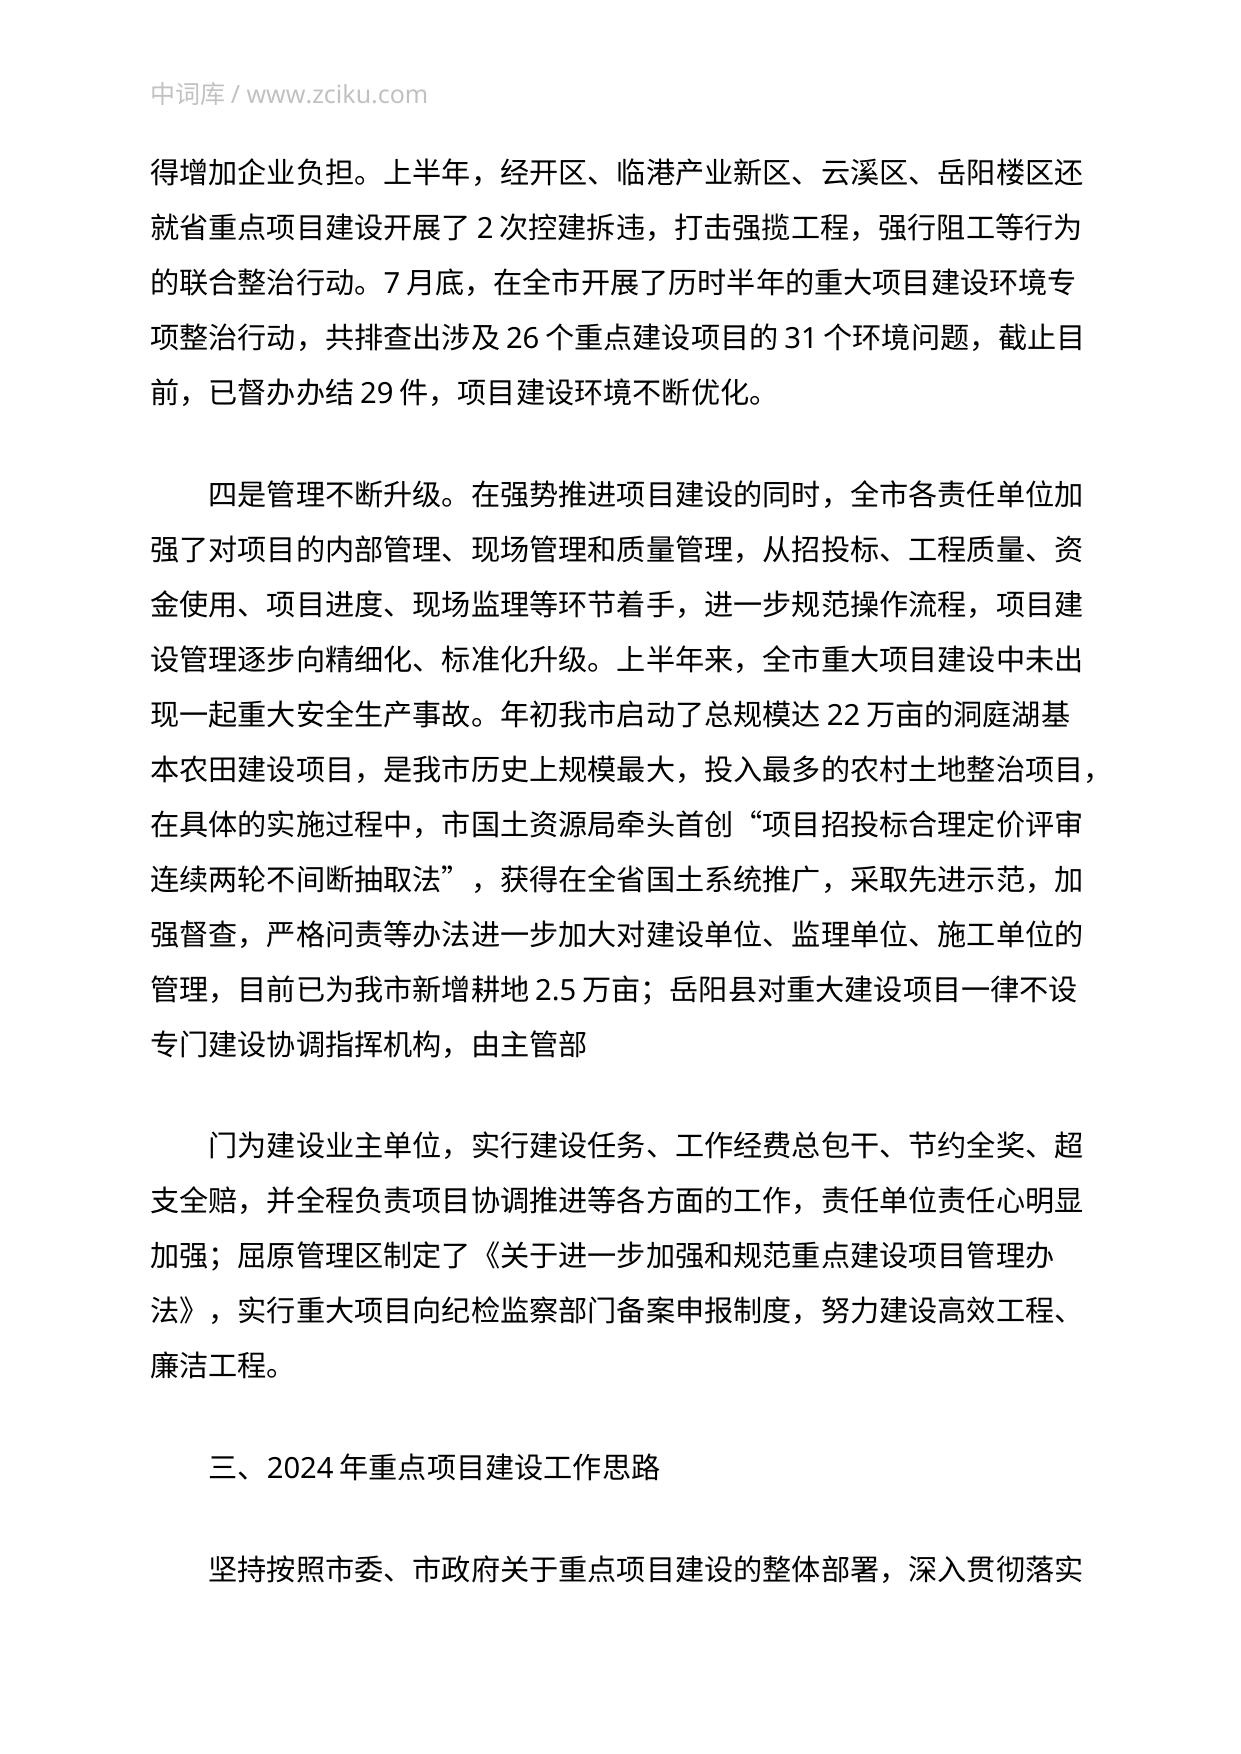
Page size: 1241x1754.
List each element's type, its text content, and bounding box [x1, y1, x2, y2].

text 四是管理不断升级。在强势推进项目建设的同时，全市各责任单位加强了对项目的内部管理、现场管理和质量管理，从招投标、工程质量、资金使用、项目进度、现场监理等环节着手，进一步规范操作流程，项目建设管理逐步向精细化、标准化升级。上半年来，全市重大项目建设中未出现一起重大安全生产事故。年初我市启动了总规模达22万亩的洞庭湖基本农田建设项目，是我市历史上规模最大，投入最多的农村土地整治项目，在具体的实施过程中，市国土资源局牵头首创“项目招投标合理定价评审连续两轮不间断抽取法”，获得在全省国土系统推广，采取先进示范，加强督查，严格问责等办法进一步加大对建设单位、监理单位、施工单位的管理，目前已为我市新增耕地2.5万亩；岳阳县对重大建设项目一律不设专门建设协调指挥机构，由主管部 [150, 472, 1090, 1063]
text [150, 1546, 1090, 1588]
text 门为建设业主单位，实行建设任务、工作经费总包干、节约全奖、超支全赔，并全程负责项目协调推进等各方面的工作，责任单位责任心明显加强；屈原管理区制定了《关于进一步加强和规范重点建设项目管理办法》，实行重大项目向纪检监察部门备案申报制度，努力建设高效工程、廉洁工程。 [150, 1123, 1090, 1385]
text 三、2024年重点项目建设工作思路 [150, 1444, 1090, 1487]
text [150, 150, 1090, 412]
